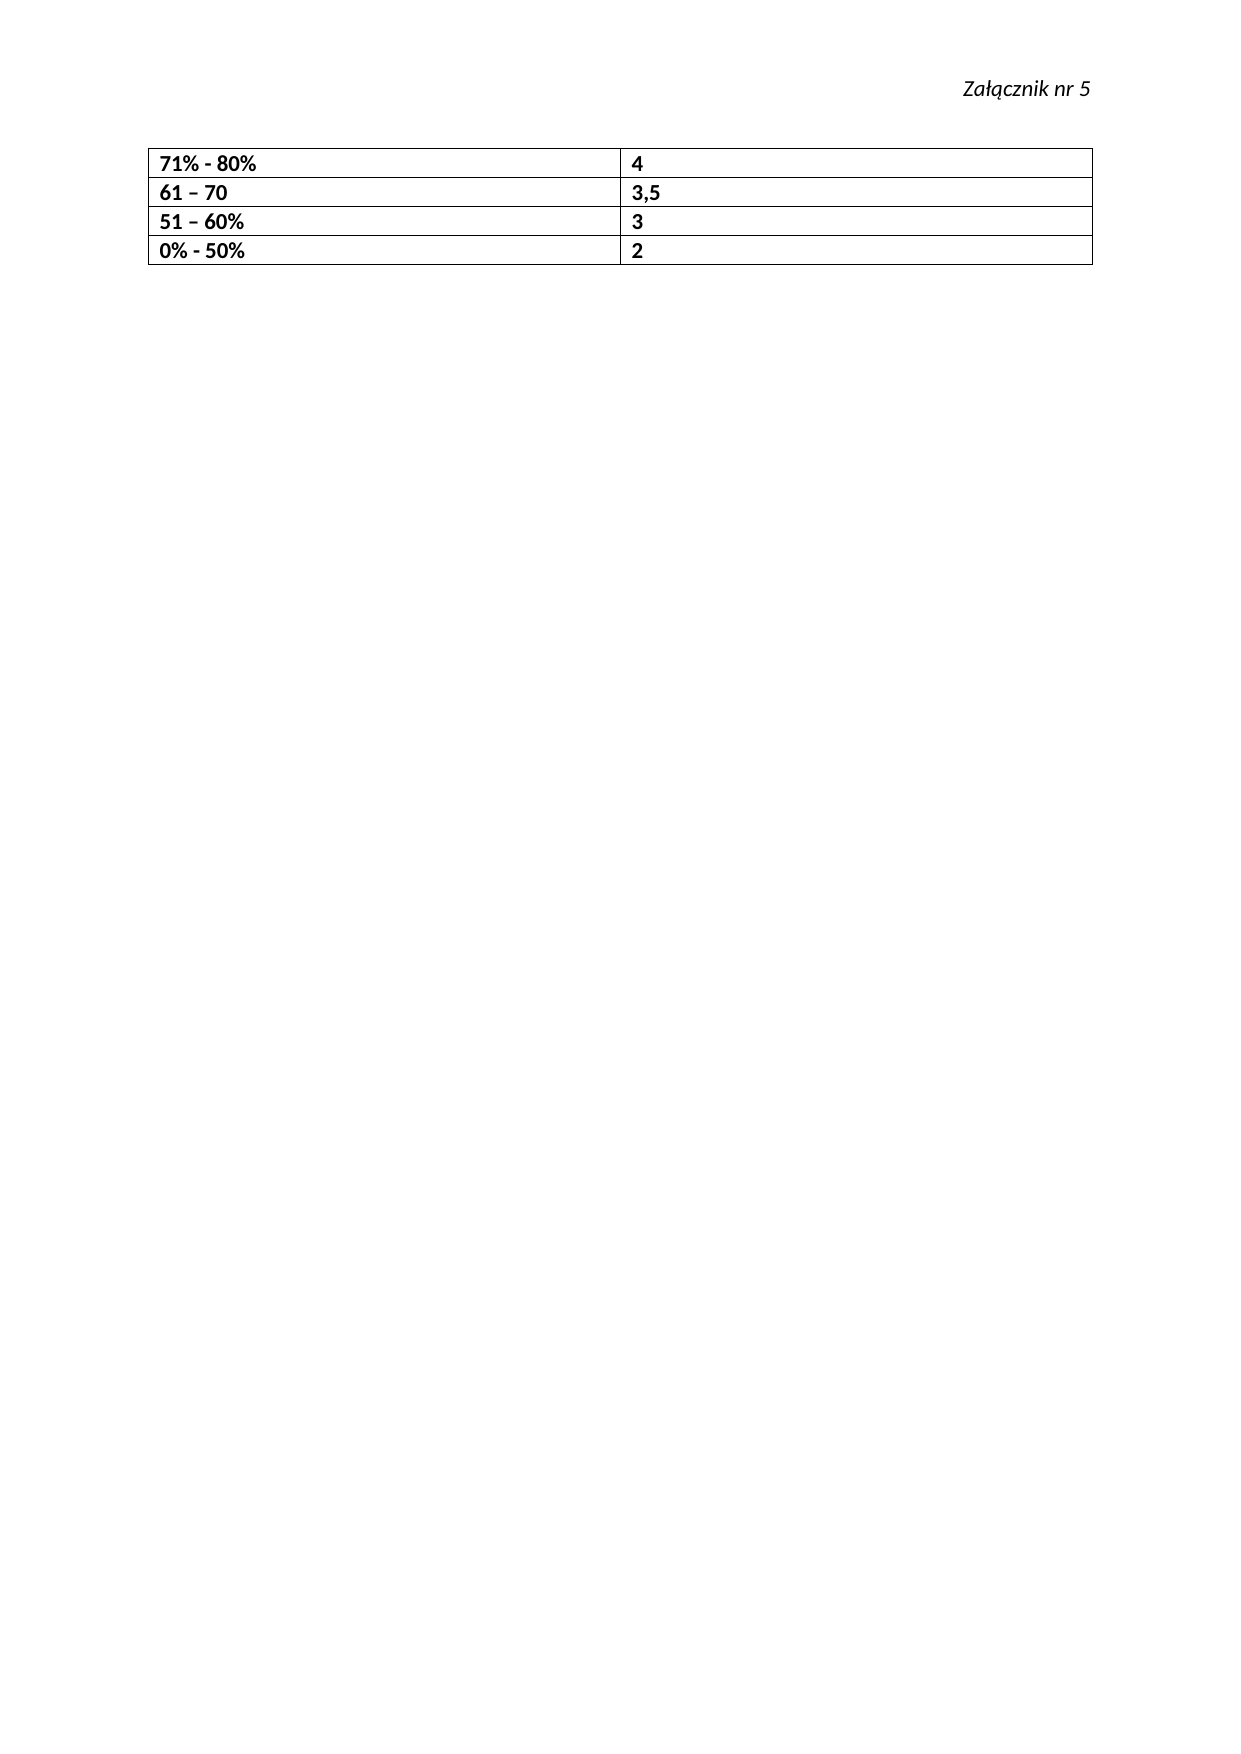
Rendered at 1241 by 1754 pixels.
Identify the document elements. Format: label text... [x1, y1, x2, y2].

table_cell 71% - 80% [149, 149, 620, 177]
table_cell 3 [621, 207, 1092, 235]
table_cell 0% - 50% [149, 236, 620, 264]
table_cell 3,5 [621, 178, 1092, 206]
table_cell 51 – 60% [149, 207, 620, 235]
table_cell 61 – 70 [149, 178, 620, 206]
table_cell 4 [621, 149, 1092, 177]
table_cell 2 [621, 236, 1092, 264]
